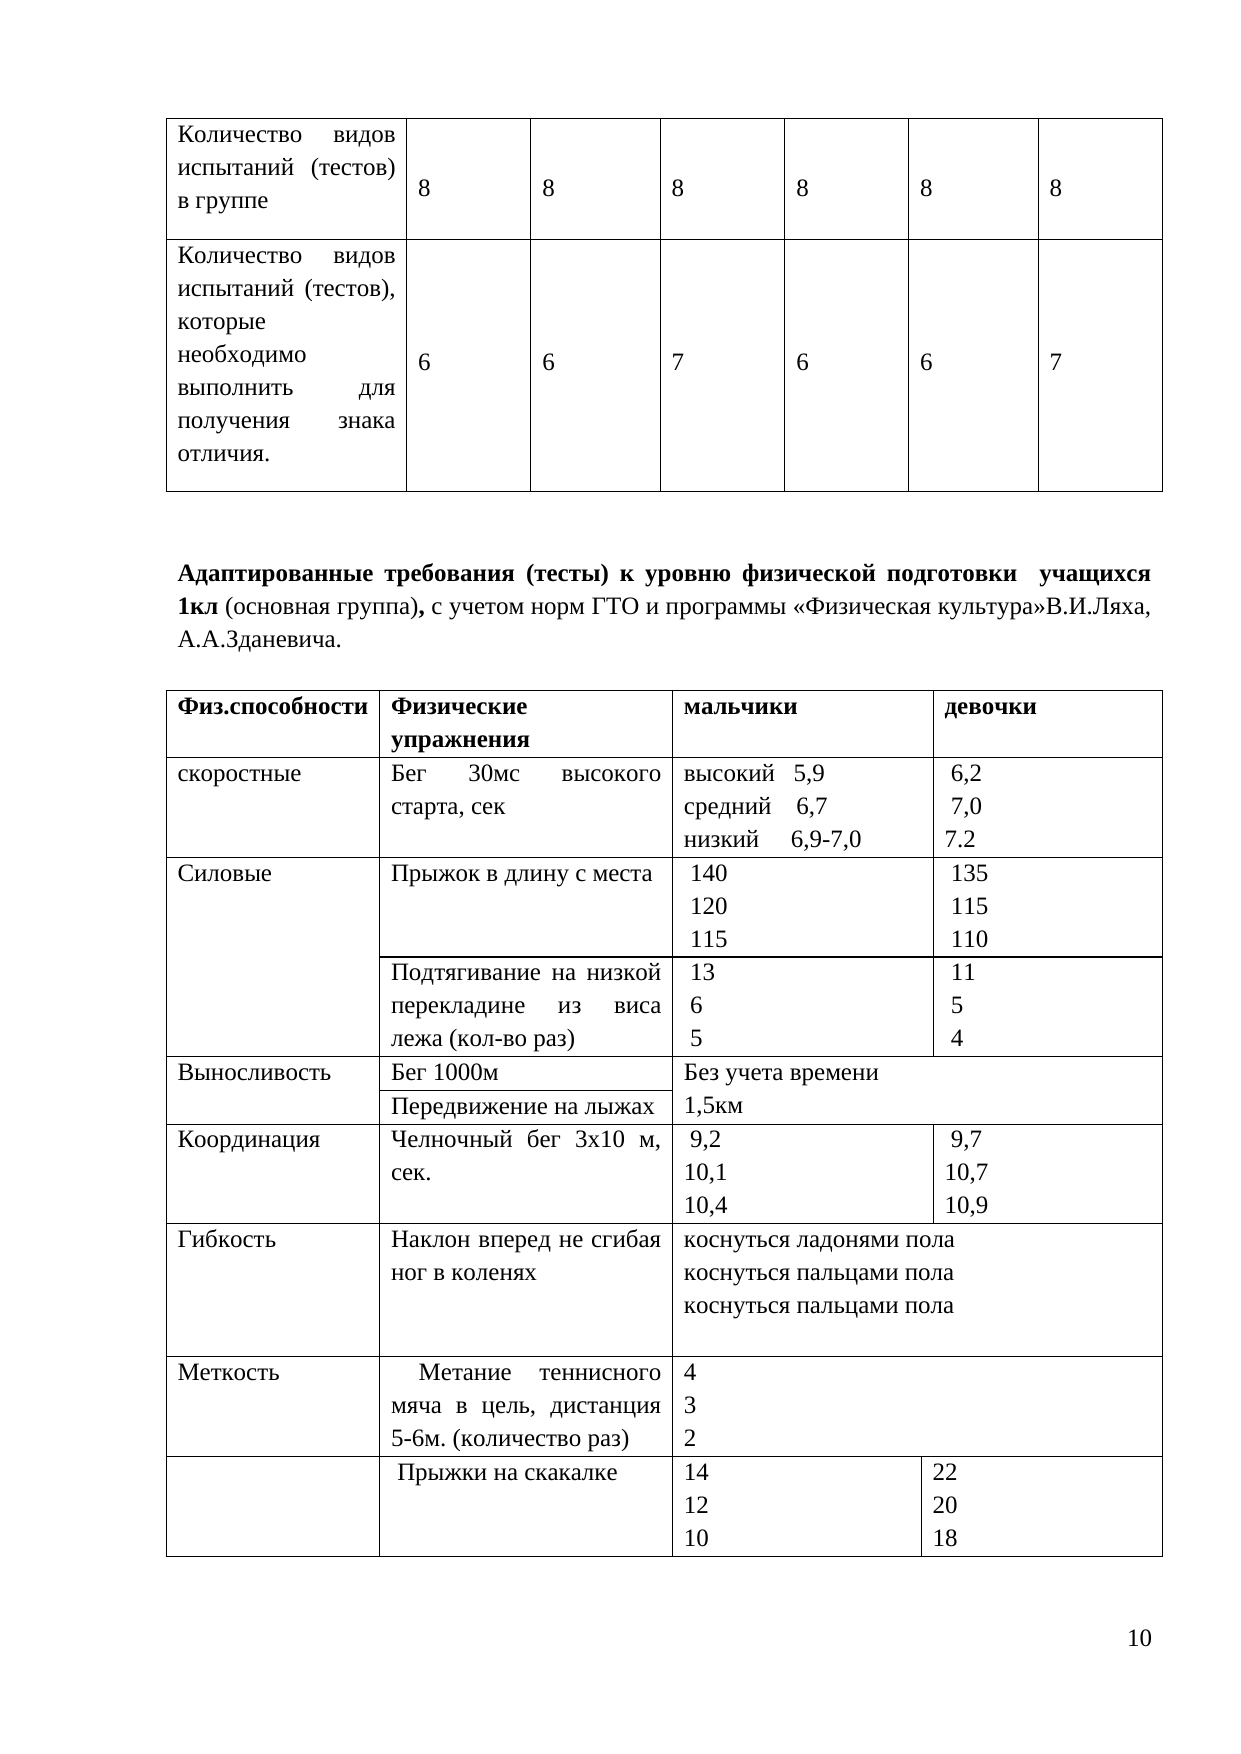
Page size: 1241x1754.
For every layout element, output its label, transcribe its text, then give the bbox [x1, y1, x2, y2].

table_cell 8 [1039, 119, 1162, 239]
table_cell Гибкость [167, 1224, 379, 1356]
table_cell 14 12 10 [673, 1457, 921, 1556]
table_cell скоростные [167, 758, 379, 857]
table_cell 7 [1039, 240, 1162, 491]
table_cell Подтягивание на низкой перекладине из виса лежа (кол-во раз) [380, 958, 672, 1056]
table_cell 8 [661, 119, 784, 239]
table_cell Меткость [167, 1357, 379, 1456]
table_cell Координация [167, 1125, 379, 1223]
table_cell 9,7 10,7 10,9 [934, 1125, 1162, 1223]
table_cell 6 [909, 240, 1038, 491]
table_cell 6 [531, 240, 660, 491]
table_header Физические упражнения [380, 691, 672, 757]
table_cell 6 [785, 240, 908, 491]
table_cell Выносливость [167, 1057, 379, 1123]
table_cell 8 [407, 119, 530, 239]
table_cell 8 [785, 119, 908, 239]
table_cell 22 20 18 [922, 1457, 1162, 1556]
table_cell 11 5 4 [934, 958, 1162, 1056]
table_cell Наклон вперед не сгибая ног в коленях [380, 1224, 672, 1356]
text Адаптированные требования (тесты) к уровню физической подготовки учащихся 1кл (основная группа), с учетом норм ГТО и программы «Физическая культура»В.И.Ляха, А.А.Зданевича. [177, 558, 1152, 653]
table_cell 6 [407, 240, 530, 491]
table_cell 8 [909, 119, 1038, 239]
table_cell 135 115 110 [934, 858, 1162, 956]
table_cell 7 [661, 240, 784, 491]
table_cell Количество видов испытаний (тестов), которые необходимо выполнить для получения знака отличия. [167, 240, 406, 491]
table_cell высокий 5,9 средний 6,7 низкий 6,9-7,0 [673, 758, 933, 857]
table_cell 8 [531, 119, 660, 239]
table_cell Передвижение на лыжах [380, 1091, 672, 1123]
table_cell [167, 1457, 379, 1556]
table_cell Метание теннисного мяча в цель, дистанция 5-6м. (количество раз) [380, 1357, 672, 1456]
table_cell Прыжок в длину с места [380, 858, 672, 956]
table_cell Бег 30мс высокого старта, сек [380, 758, 672, 857]
table_header мальчики [673, 691, 933, 757]
table_cell Челночный бег 3х10 м, сек. [380, 1125, 672, 1223]
table_header Физ.способности [167, 691, 379, 757]
table_cell 4 3 2 [673, 1357, 1162, 1456]
table_cell Силовые [167, 858, 379, 1056]
table_cell Прыжки на скакалке [380, 1457, 672, 1556]
table_cell 140 120 115 [673, 858, 933, 956]
table_cell Количество видов испытаний (тестов) в группе [167, 119, 406, 239]
table_cell 6,2 7,0 7.2 [934, 758, 1162, 857]
table_cell коснуться ладонями пола коснуться пальцами пола коснуться пальцами пола [673, 1224, 1162, 1356]
table_cell 9,2 10,1 10,4 [673, 1125, 933, 1223]
table_cell Без учета времени 1,5км [673, 1057, 1162, 1123]
table_header девочки [934, 691, 1162, 757]
table_cell Бег 1000м [380, 1057, 672, 1090]
table_cell 13 6 5 [673, 958, 933, 1056]
